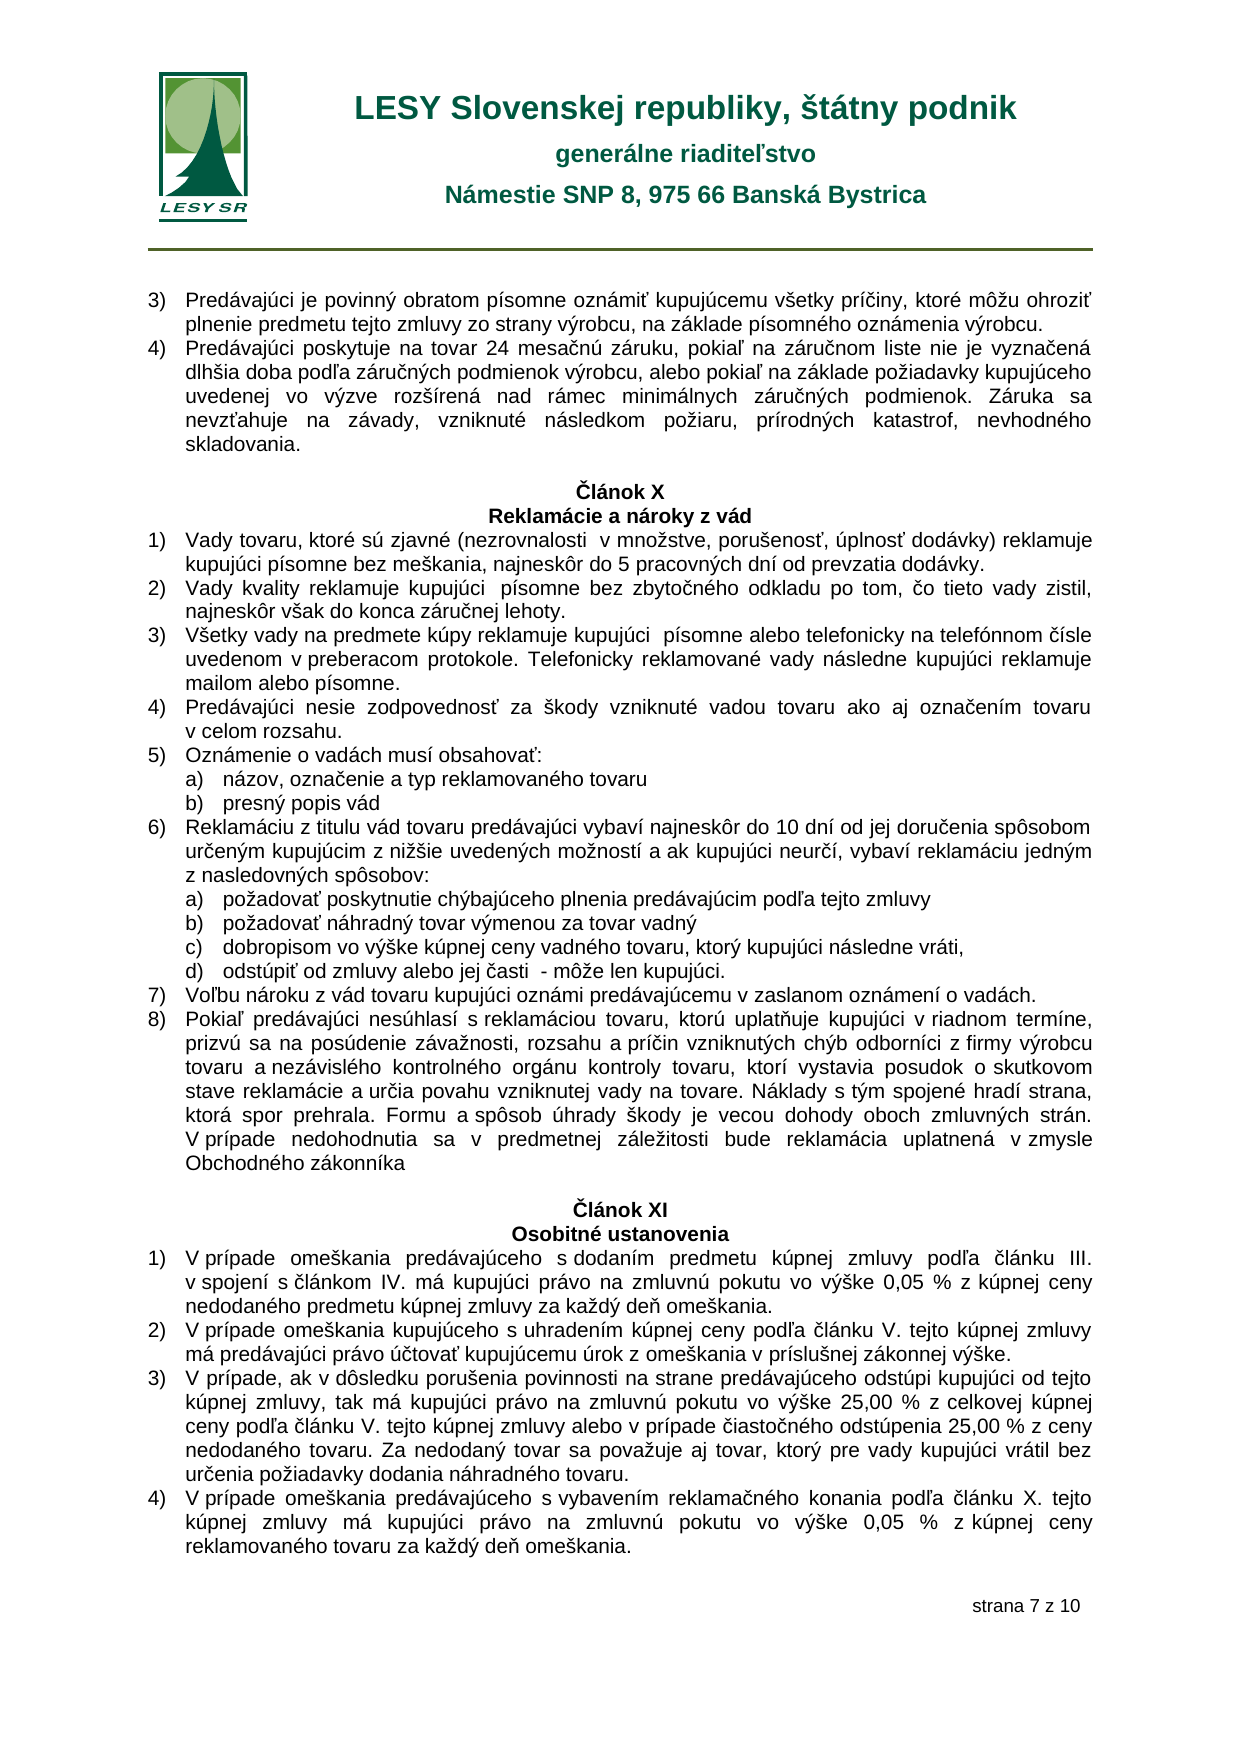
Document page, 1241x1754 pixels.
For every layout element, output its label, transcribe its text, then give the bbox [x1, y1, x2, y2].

list názov, označenie a typ reklamovaného tovaru [185, 767, 1093, 791]
list V prípade omeškania predávajúceho s dodaním predmetu kúpnej zmluvy podľa článku III. v spojení s článkom IV. má kupujúci právo na zmluvnú pokutu vo výške 0,05 % z kúpnej ceny nedodaného predmetu kúpnej zmluvy za každý deň omeškania. [148, 1246, 1093, 1318]
list V prípade omeškania predávajúceho s vybavením reklamačného konania podľa článku X. tejto kúpnej zmluvy má kupujúci právo na zmluvnú pokutu vo výške 0,05 % z kúpnej ceny reklamovaného tovaru za každý deň omeškania. [148, 1486, 1093, 1558]
list Vady kvality reklamuje kupujúci písomne bez zbytočného odkladu po tom, čo tieto vady zistil, najneskôr však do konca záručnej lehoty. [148, 575, 1093, 623]
list požadovať náhradný tovar výmenou za tovar vadný [185, 911, 1093, 935]
list Predávajúci nesie zodpovednosť za škody vzniknuté vadou tovaru ako aj označením tovaru v celom rozsahu. [148, 695, 1093, 743]
list presný popis vád [185, 791, 1093, 815]
list Pokiaľ predávajúci nesúhlasí s reklamáciou tovaru, ktorú uplatňuje kupujúci v riadnom termíne, prizvú sa na posúdenie závažnosti, rozsahu a príčin vzniknutých chýb odborníci z firmy výrobcu tovaru a nezávislého kontrolného orgánu kontroly tovaru, ktorí vystavia posudok o skutkovom stave reklamácie a určia povahu vzniknutej vady na tovare. Náklady s tým spojené hradí strana, ktorá spor prehrala. Formu a spôsob úhrady škody je vecou dohody oboch zmluvných strán. V prípade nedohodnutia sa v predmetnej záležitosti bude reklamácia uplatnená v zmysle Obchodného zákonníka [148, 1007, 1093, 1174]
list Predávajúci poskytuje na tovar 24 mesačnú záruku, pokiaľ na záručnom liste nie je vyznačená dlhšia doba podľa záručných podmienok výrobcu, alebo pokiaľ na základe požiadavky kupujúceho uvedenej vo výzve rozšírená nad rámec minimálnych záručných podmienok. Záruka sa nevzťahuje na závady, vzniknuté následkom požiaru, prírodných katastrof, nevhodného skladovania. [148, 336, 1093, 456]
text Článok X [148, 479, 1093, 503]
list Predávajúci je povinný obratom písomne oznámiť kupujúcemu všetky príčiny, ktoré môžu ohroziť plnenie predmetu tejto zmluvy zo strany výrobcu, na základe písomného oznámenia výrobcu. [148, 288, 1093, 336]
text Článok XI [148, 1198, 1093, 1222]
list Reklamáciu z titulu vád tovaru predávajúci vybaví najneskôr do 10 dní od jej doručenia spôsobom určeným kupujúcim z nižšie uvedených možností a ak kupujúci neurčí, vybaví reklamáciu jedným z nasledovných spôsobov: [148, 815, 1093, 887]
list V prípade, ak v dôsledku porušenia povinnosti na strane predávajúceho odstúpi kupujúci od tejto kúpnej zmluvy, tak má kupujúci právo na zmluvnú pokutu vo výške 25,00 % z celkovej kúpnej ceny podľa článku V. tejto kúpnej zmluvy alebo v prípade čiastočného odstúpenia 25,00 % z ceny nedodaného tovaru. Za nedodaný tovar sa považuje aj tovar, ktorý pre vady kupujúci vrátil bez určenia požiadavky dodania náhradného tovaru. [148, 1366, 1093, 1486]
text Reklamácie a nároky z vád [148, 503, 1093, 527]
list Voľbu nároku z vád tovaru kupujúci oznámi predávajúcemu v zaslanom oznámení o vadách. [148, 983, 1093, 1007]
list dobropisom vo výške kúpnej ceny vadného tovaru, ktorý kupujúci následne vráti, [185, 935, 1093, 959]
list V prípade omeškania kupujúceho s uhradením kúpnej ceny podľa článku V. tejto kúpnej zmluvy má predávajúci právo účtovať kupujúcemu úrok z omeškania v príslušnej zákonnej výške. [148, 1318, 1093, 1366]
list Vady tovaru, ktoré sú zjavné (nezrovnalosti v množstve, porušenosť, úplnosť dodávky) reklamuje kupujúci písomne bez meškania, najneskôr do 5 pracovných dní od prevzatia dodávky. [148, 527, 1093, 575]
list odstúpiť od zmluvy alebo jej časti - môže len kupujúci. [185, 959, 1093, 983]
list požadovať poskytnutie chýbajúceho plnenia predávajúcim podľa tejto zmluvy [185, 887, 1093, 911]
list Všetky vady na predmete kúpy reklamuje kupujúci písomne alebo telefonicky na telefónnom čísle uvedenom v preberacom protokole. Telefonicky reklamované vady následne kupujúci reklamuje mailom alebo písomne. [148, 623, 1093, 695]
list Oznámenie o vadách musí obsahovať: [148, 743, 1093, 767]
text Osobitné ustanovenia [148, 1222, 1093, 1246]
